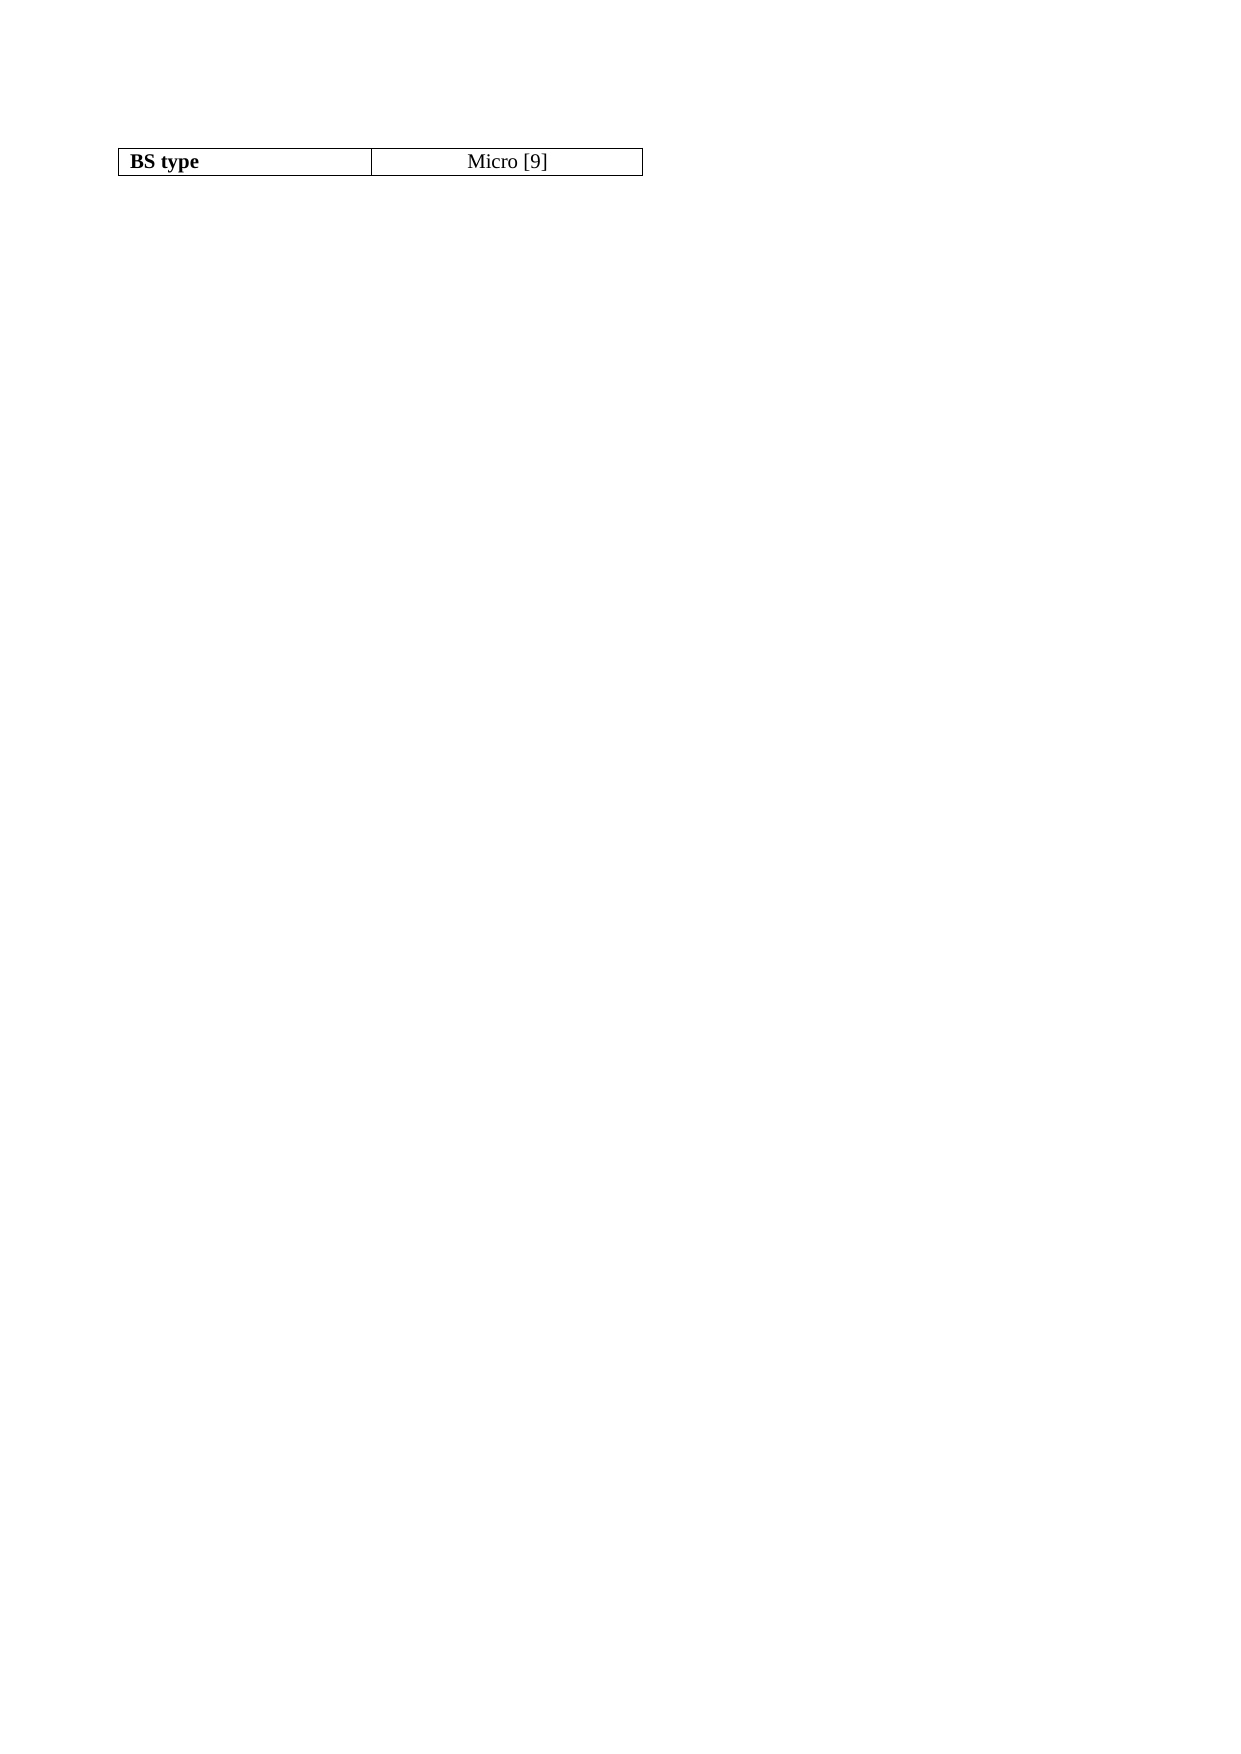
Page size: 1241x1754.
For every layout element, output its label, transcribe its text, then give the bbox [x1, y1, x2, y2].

table_header Micro [9] [372, 149, 642, 175]
table_header BS type [119, 149, 371, 175]
